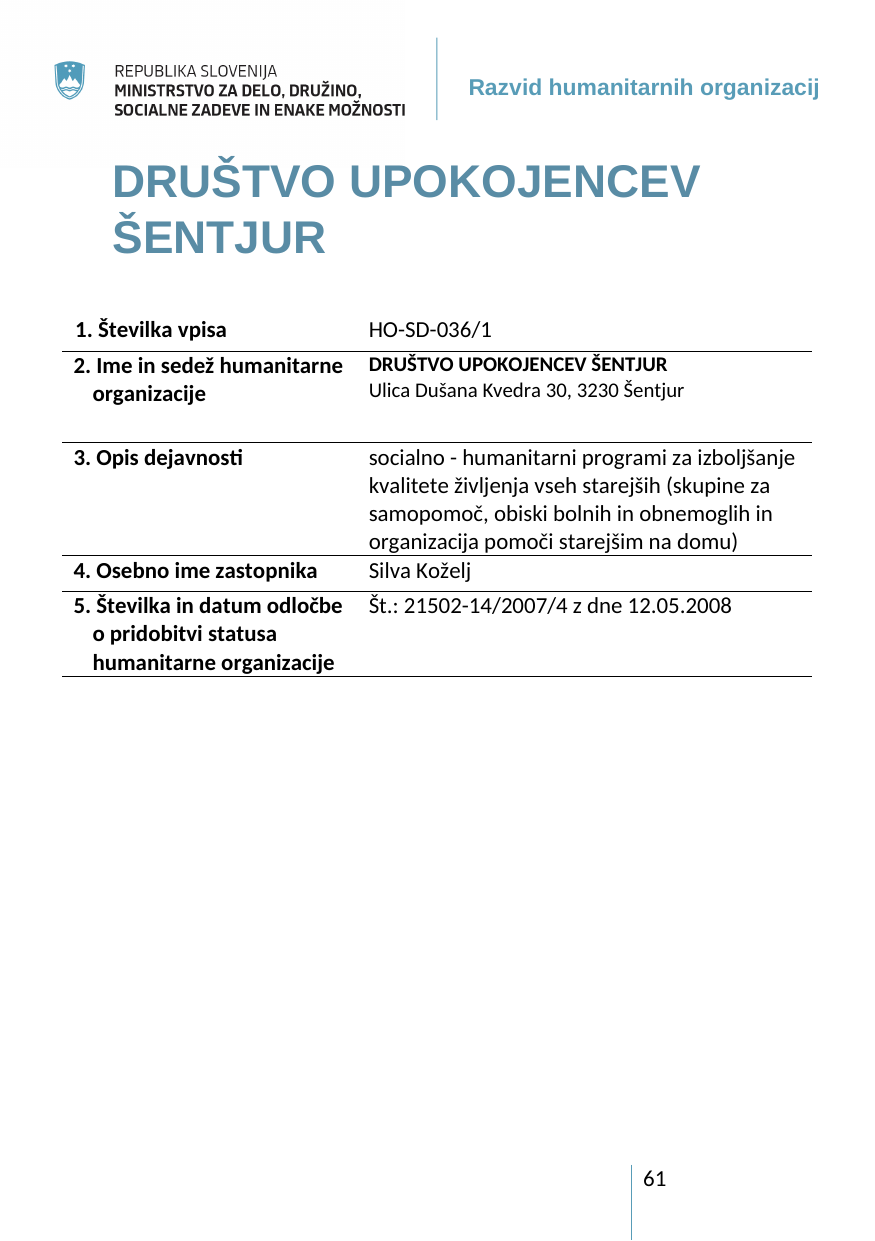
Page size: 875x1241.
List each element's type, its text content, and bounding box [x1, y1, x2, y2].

table_header HO-SD-036/1 [357, 315, 812, 351]
table_cell Št.: 21502-14/2007/4 z dne 12.05.2008 [357, 592, 812, 676]
table_cell DRUŠTVO UPOKOJENCEV ŠENTJUR Ulica Dušana Kvedra 30, 3230 Šentjur [357, 352, 812, 442]
table_cell Silva Koželj [357, 556, 812, 591]
table_header 1. Številka vpisa [62, 315, 357, 351]
table_cell 2. Ime in sedež humanitarne organizacije [62, 352, 357, 442]
table_cell socialno - humanitarni programi za izboljšanje kvalitete življenja vseh starejših (skupine za samopomoč, obiski bolnih in obnemoglih in organizacija pomoči starejšim na domu) [357, 443, 812, 555]
table_cell 5. Številka in datum odločbe o pridobitvi statusa humanitarne organizacije [62, 592, 357, 676]
table_cell 4. Osebno ime zastopnika [62, 556, 357, 591]
picture [0, 0, 406, 168]
subtitle DRUŠTVO UPOKOJENCEV ŠENTJUR [112, 154, 762, 264]
table_cell 3. Opis dejavnosti [62, 443, 357, 555]
